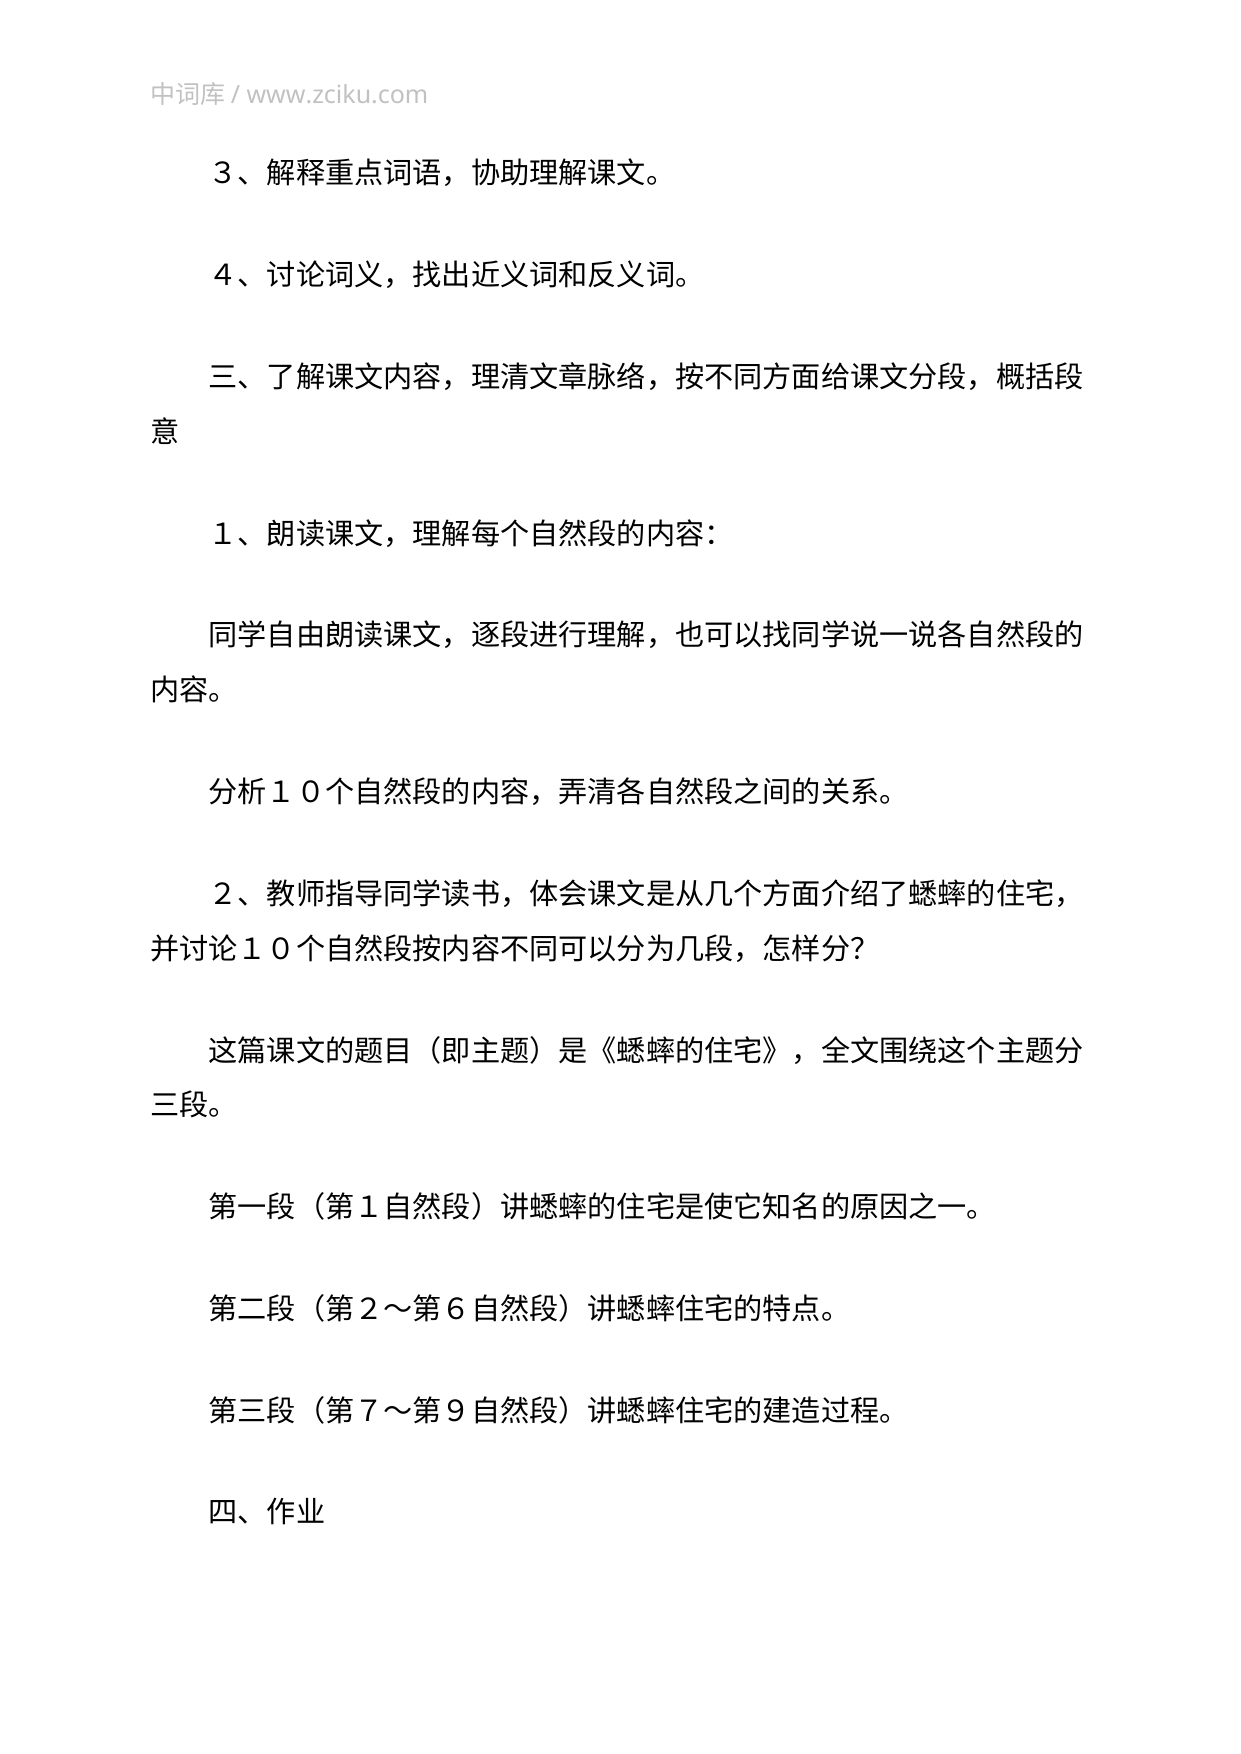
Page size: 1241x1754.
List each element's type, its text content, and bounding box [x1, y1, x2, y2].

text 第一段（第１自然段）讲蟋蟀的住宅是使它知名的原因之一。 [150, 1184, 1090, 1226]
text ３、解释重点词语，协助理解课文。 [150, 150, 1090, 192]
text ４、讨论词义，找出近义词和反义词。 [150, 252, 1090, 294]
text 同学自由朗读课文，逐段进行理解，也可以找同学说一说各自然段的内容。 [150, 612, 1090, 709]
text 三、了解课文内容，理清文章脉络，按不同方面给课文分段，概括段意 [150, 353, 1090, 451]
text 分析１０个自然段的内容，弄清各自然段之间的关系。 [150, 769, 1090, 811]
text ２、教师指导同学读书，体会课文是从几个方面介绍了蟋蟀的住宅，并讨论１０个自然段按内容不同可以分为几段，怎样分？ [150, 870, 1090, 968]
text 第二段（第２～第６自然段）讲蟋蟀住宅的特点。 [150, 1286, 1090, 1328]
text １、朗读课文，理解每个自然段的内容： [150, 510, 1090, 552]
text 这篇课文的题目（即主题）是《蟋蟀的住宅》，全文围绕这个主题分三段。 [150, 1027, 1090, 1124]
text 四、作业 [150, 1489, 1090, 1531]
text 第三段（第７～第９自然段）讲蟋蟀住宅的建造过程。 [150, 1387, 1090, 1429]
